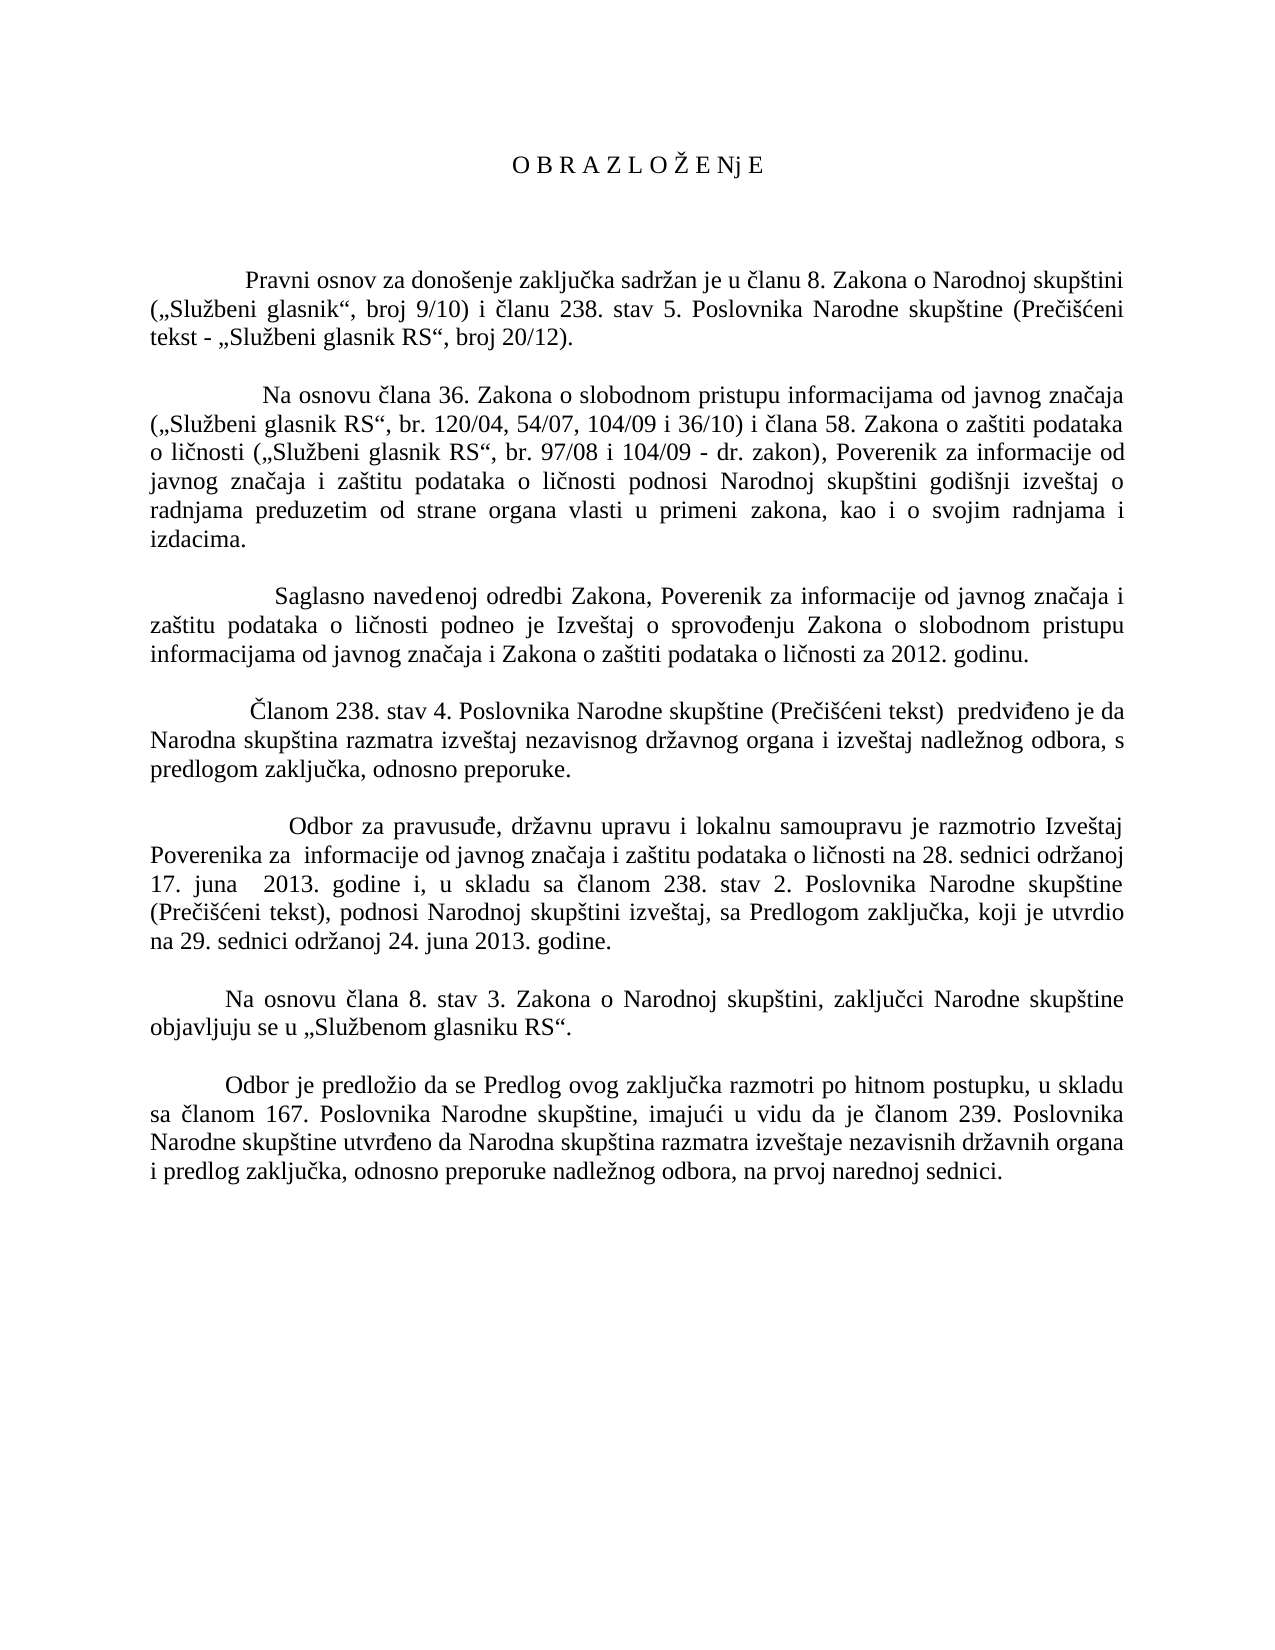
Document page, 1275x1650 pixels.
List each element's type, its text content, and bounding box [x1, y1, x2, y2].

text O B R A Z L O Ž E Nj E [150, 150, 1125, 179]
text Odbor je predložio da se Predlog ovog zaključka razmotri po hitnom postupku, u skladu sa članom 167. Poslovnika Narodne skupštine, imajući u vidu da je članom 239. Poslovnika Narodne skupštine utvrđeno da Narodna skupština razmatra izveštaje nezavisnih državnih organa i predlog zaključka, odnosno preporuke nadležnog odbora, na prvoj narednoj sednici. [150, 1070, 1125, 1185]
text Na osnovu člana 8. stav 3. Zakona o Narodnoj skupštini, zaključci Narodne skupštine objavljuju se u „Službenom glasniku RS“. [150, 984, 1125, 1041]
text Na osnovu člana 36. Zakona o slobodnom pristupu informacijama od javnog značaja („Službeni glasnik RS“, br. 120/04, 54/07, 104/09 i 36/10) i člana 58. Zakona o zaštiti podataka o ličnosti („Službeni glasnik RS“, br. 97/08 i 104/09 - dr. zakon), Poverenik za informacije od javnog značaja i zaštitu podataka o ličnosti podnosi Narodnoj skupštini godišnji izveštaj o radnjama preduzetim od strane organa vlasti u primeni zakona, kao i o svojim radnjama i izdacima. [150, 380, 1125, 552]
text Članom 238. stav 4. Poslovnika Narodne skupštine (Prečišćeni tekst) predviđeno je da Narodna skupština razmatra izveštaj nezavisnog državnog organa i izveštaj nadležnog odbora, s predlogom zaključka, odnosno preporuke. [150, 696, 1125, 782]
text Saglasno navedenoj odredbi Zakona, Poverenik za informacije od javnog značaja i zaštitu podataka o ličnosti podneo je Izveštaj o sprovođenju Zakona o slobodnom pristupu informacijama od javnog značaja i Zakona o zaštiti podataka o ličnosti za 2012. godinu. [150, 581, 1125, 667]
text Pravni osnov za donošenje zaključka sadržan je u članu 8. Zakona o Narodnoj skupštini („Službeni glasnik“, broj 9/10) i članu 238. stav 5. Poslovnika Narodne skupštine (Prečišćeni tekst - „Službeni glasnik RS“, broj 20/12). [150, 265, 1125, 351]
text Odbor za pravusuđe, državnu upravu i lokalnu samoupravu je razmotrio Izveštaj Poverenika za informacije od javnog značaja i zaštitu podataka o ličnosti na 28. sednici održanoj 17. juna 2013. godine i, u skladu sa članom 238. stav 2. Poslovnika Narodne skupštine (Prečišćeni tekst), podnosi Narodnoj skupštini izveštaj, sa Predlogom zaključka, koji je utvrdio na 29. sednici održanoj 24. juna 2013. godine. [150, 811, 1125, 955]
